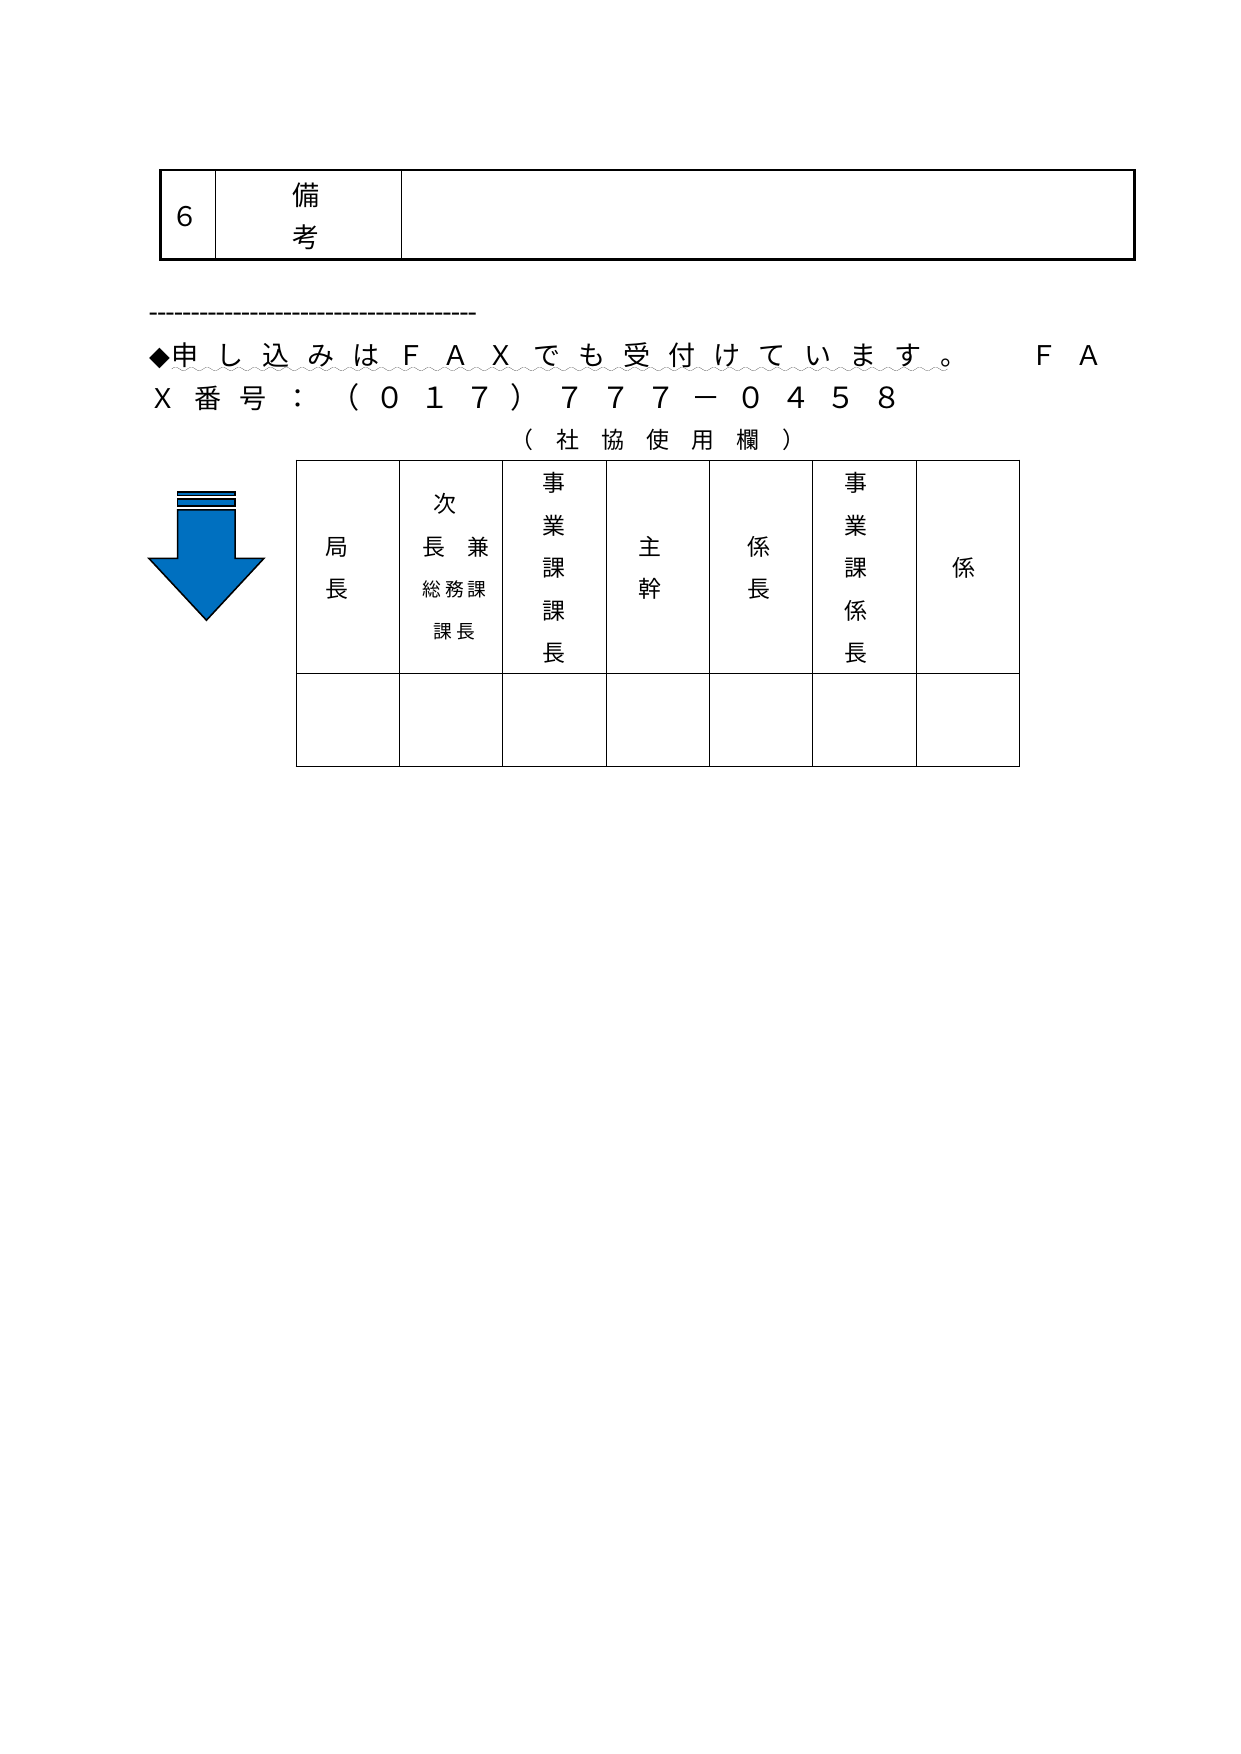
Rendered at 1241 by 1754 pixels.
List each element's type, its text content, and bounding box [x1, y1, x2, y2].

table_header 係 長 [710, 461, 812, 673]
text ‐‐‐‐‐‐‐‐‐‐‐‐‐‐‐‐‐‐‐‐‐‐‐‐‐‐‐‐‐‐‐‐‐‐‐‐‐‐‐ [149, 289, 1121, 332]
table_header 局 長 [297, 461, 399, 673]
table_cell [503, 674, 606, 766]
text ◆申し込みはＦＡＸでも受付けています。 ＦＡＸ番号：（０１７）７７７－０４５８ [149, 332, 1121, 417]
table_cell [813, 674, 916, 766]
table_header 次長兼 総務課課長 [400, 461, 502, 673]
table_cell ６ [162, 171, 215, 258]
table_header 事業課 課 長 [503, 461, 606, 673]
table_cell [297, 674, 399, 766]
table_cell 備 考 [216, 171, 401, 258]
table_cell [607, 674, 709, 766]
table_header 係 [917, 461, 1019, 673]
table_cell [402, 171, 1133, 258]
table_header 主 幹 [607, 461, 709, 673]
table_cell [917, 674, 1019, 766]
table_cell [710, 674, 812, 766]
text （社協使用欄） [149, 417, 1121, 459]
table_header 事業課 係 長 [813, 461, 916, 673]
table_cell [400, 674, 502, 766]
